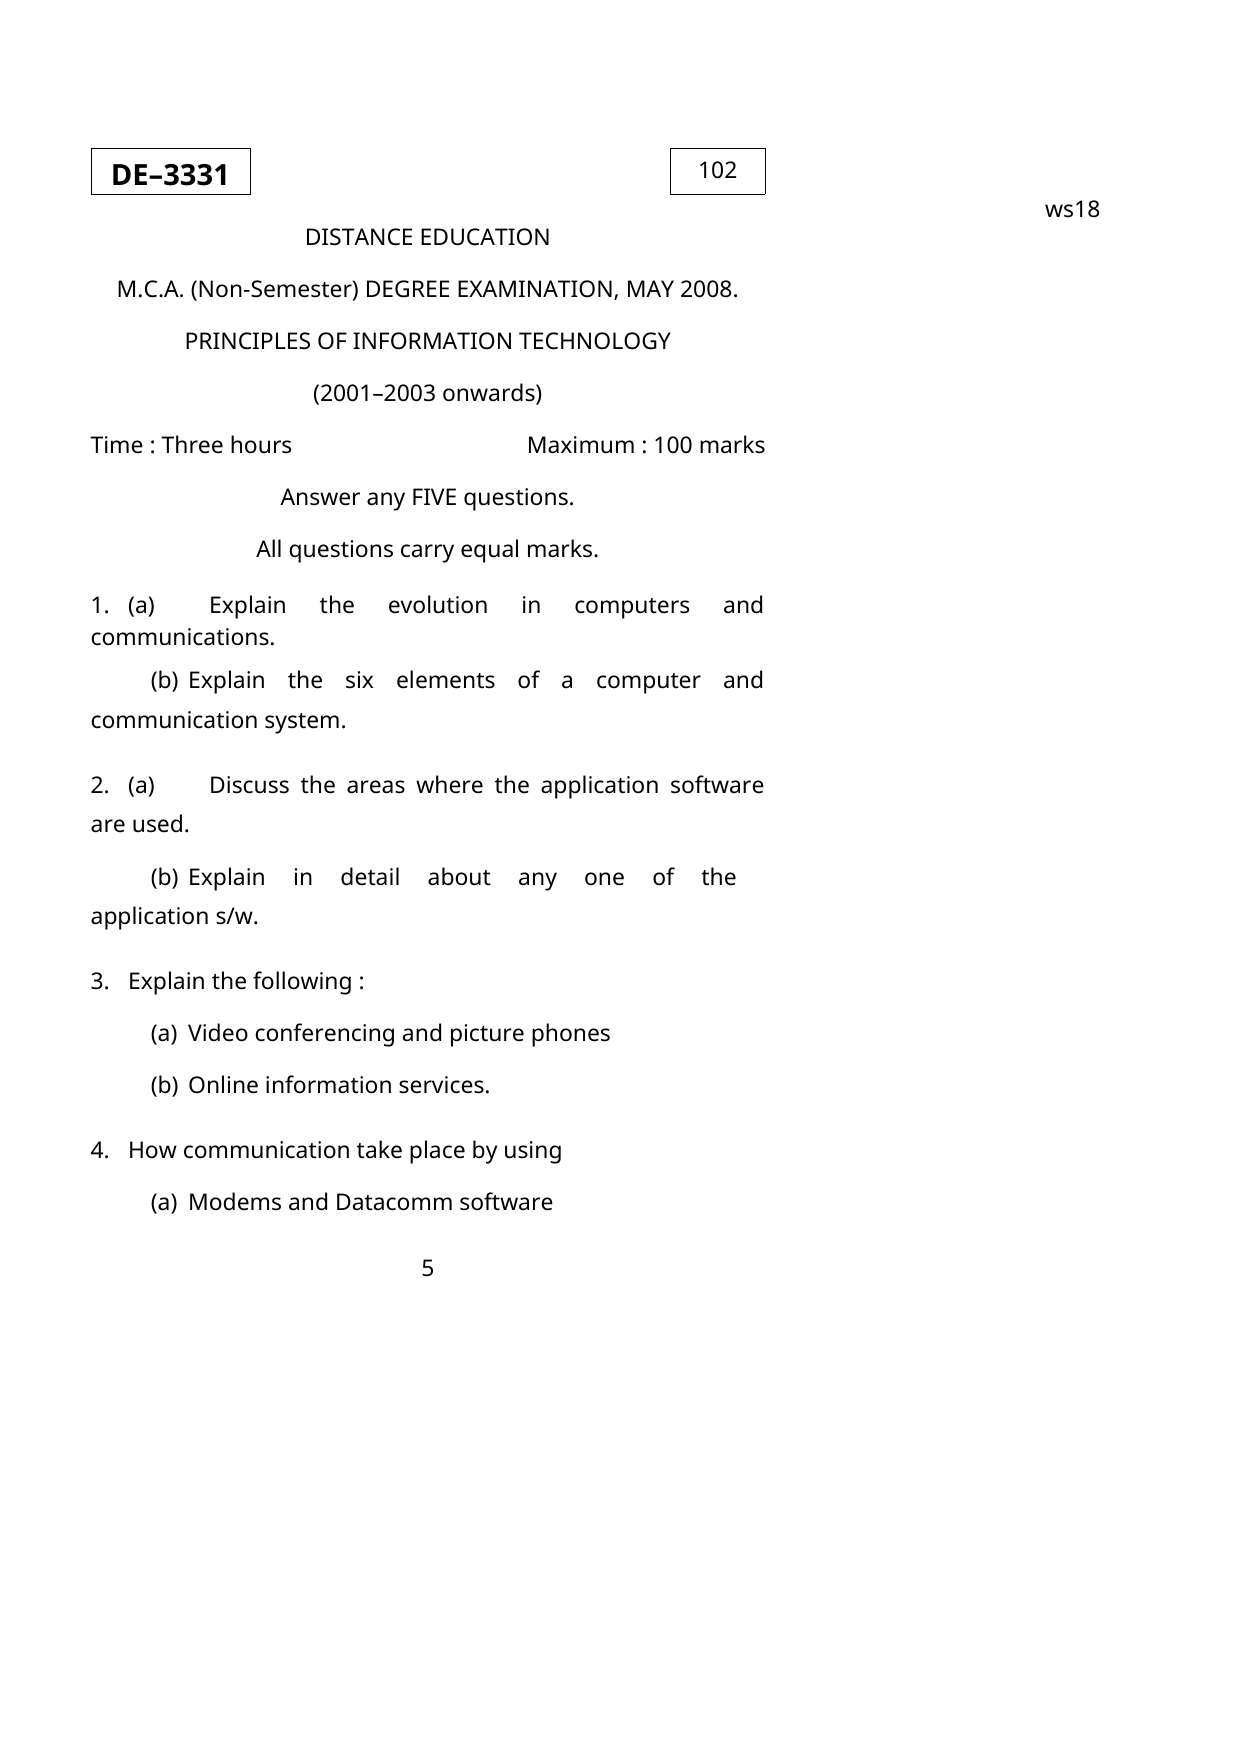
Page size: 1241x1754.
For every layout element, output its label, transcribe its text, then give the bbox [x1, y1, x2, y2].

text Answer any FIVE questions. [90, 481, 765, 512]
text All questions carry equal marks. [90, 533, 765, 564]
text (b) Explain in detail about any one of the application s/w. [90, 861, 765, 932]
text (a) Modems and Datacomm software [90, 1186, 765, 1217]
text PRINCIPLES OF INFORMATION TECHNOLOGY [90, 325, 765, 356]
text How communication take place by using [90, 1134, 765, 1165]
text (a) Discuss the areas where the application software are used. [90, 769, 765, 840]
text DISTANCE EDUCATION [90, 221, 765, 252]
text (2001–2003 onwards) [90, 377, 765, 408]
text (a) Video conferencing and picture phones [90, 1017, 765, 1048]
text Time : Three hours Maximum : 100 marks [90, 429, 765, 460]
list (a) Explain the evolution in computers and communications. [90, 589, 765, 652]
text (b) Online information services. [90, 1069, 765, 1101]
text (b) Explain the six elements of a computer and communication system. [90, 664, 765, 735]
text Explain the following : [90, 965, 765, 996]
text M.C.A. (Non-Semester) DEGREE EXAMINATION, MAY 2008. [90, 273, 765, 304]
